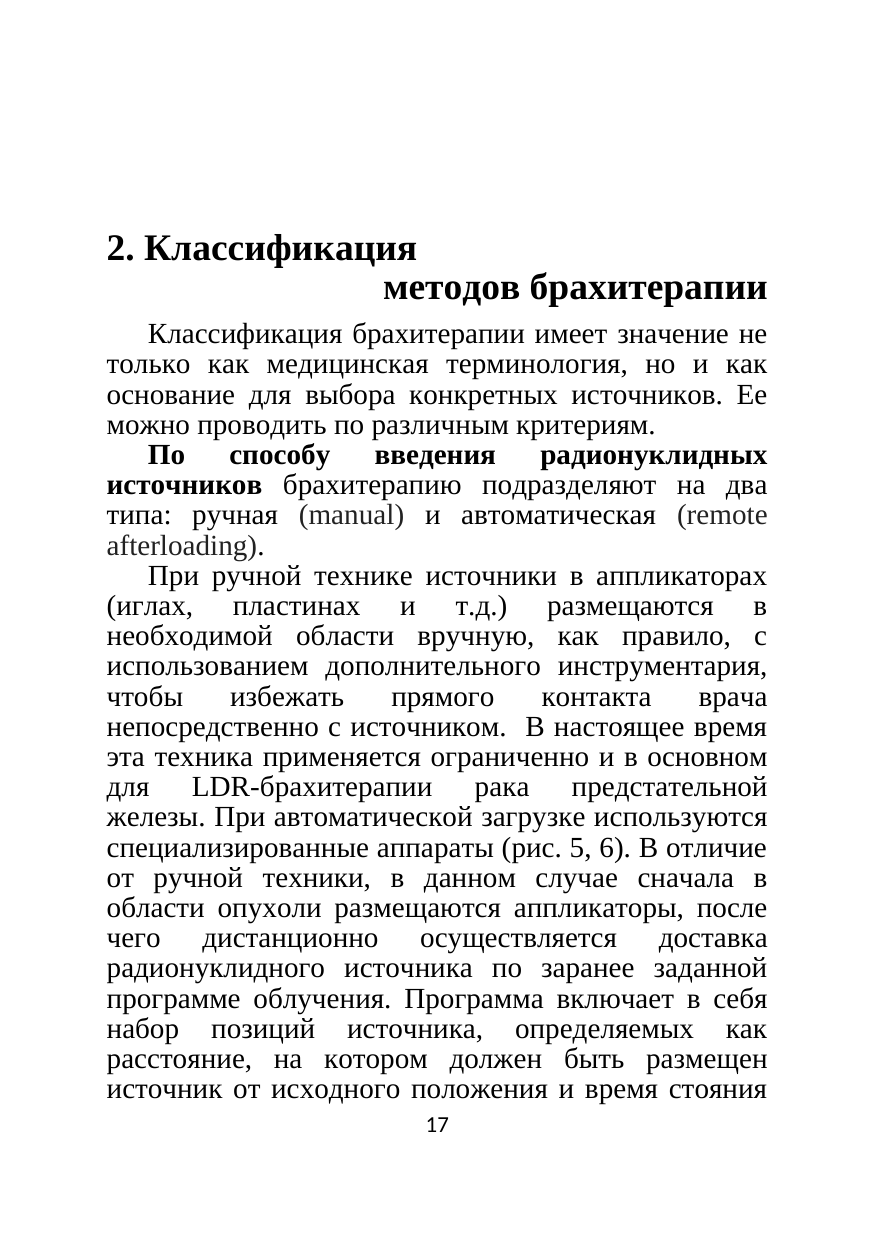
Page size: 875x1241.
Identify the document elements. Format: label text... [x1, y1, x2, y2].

text По способу введения радионуклидных источников брахитерапию подразделяют на два типа: ручная (manual) и автоматическая (remote afterloading). [106, 441, 768, 561]
subtitle 2. Классификация [106, 230, 768, 268]
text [106, 561, 768, 1105]
subtitle методов брахитерапии [106, 268, 768, 307]
text Классификация брахитерапии имеет значение не только как медицинская терминология, но и как основание для выбора конкретных источников. Ее можно проводить по различным критериям. [106, 320, 768, 441]
